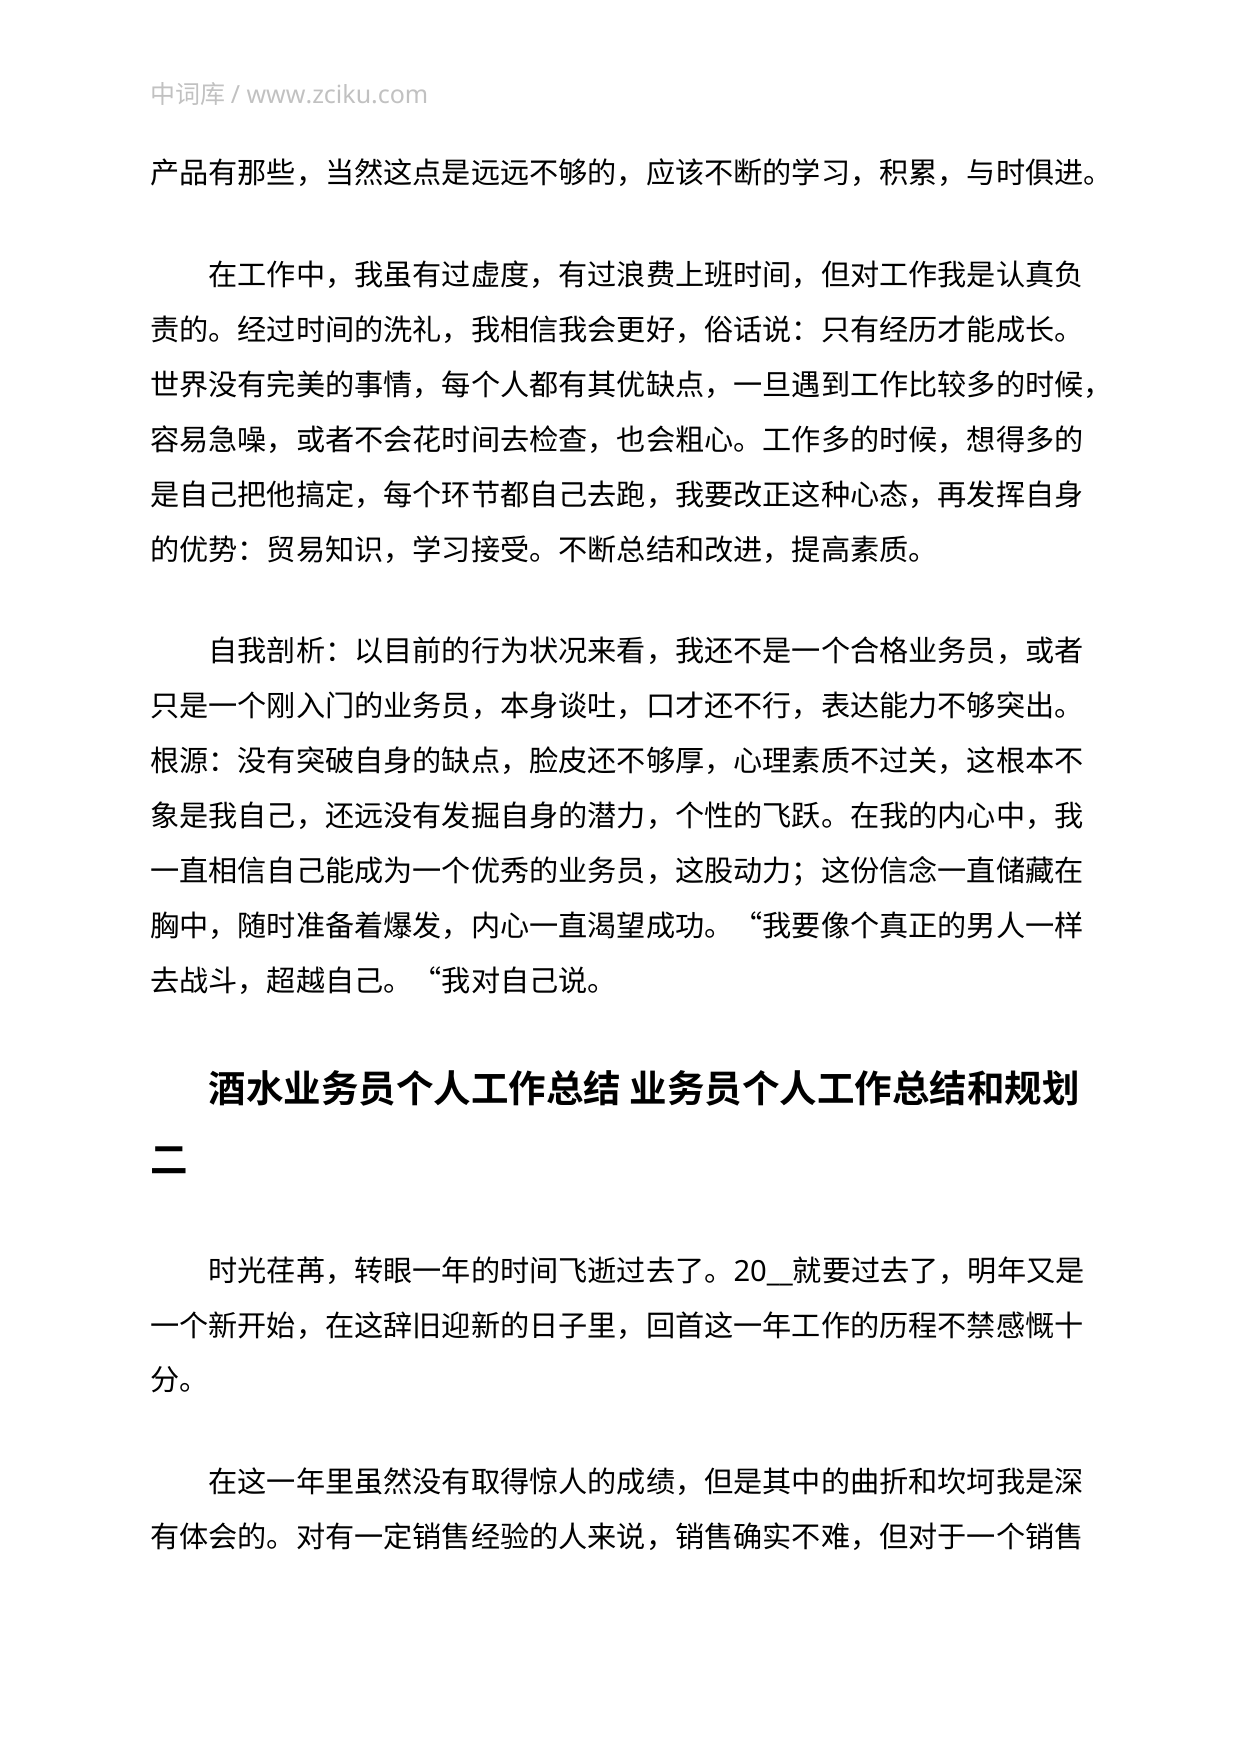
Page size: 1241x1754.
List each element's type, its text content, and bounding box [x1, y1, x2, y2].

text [150, 1459, 1090, 1556]
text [150, 150, 1090, 192]
text 时光荏苒，转眼一年的时间飞逝过去了。20__就要过去了，明年又是一个新开始，在这辞旧迎新的日子里，回首这一年工作的历程不禁感慨十分。 [150, 1247, 1090, 1399]
text 在工作中，我虽有过虚度，有过浪费上班时间，但对工作我是认真负责的。经过时间的洗礼，我相信我会更好，俗话说：只有经历才能成长。世界没有完美的事情，每个人都有其优缺点，一旦遇到工作比较多的时候，容易急噪，或者不会花时间去检查，也会粗心。工作多的时候，想得多的是自己把他搞定，每个环节都自己去跑，我要改正这种心态，再发挥自身的优势：贸易知识，学习接受。不断总结和改进，提高素质。 [150, 252, 1090, 568]
text 自我剖析：以目前的行为状况来看，我还不是一个合格业务员，或者只是一个刚入门的业务员，本身谈吐，口才还不行，表达能力不够突出。根源：没有突破自身的缺点，脸皮还不够厚，心理素质不过关，这根本不象是我自己，还远没有发掘自身的潜力，个性的飞跃。在我的内心中，我一直相信自己能成为一个优秀的业务员，这股动力；这份信念一直储藏在胸中，随时准备着爆发，内心一直渴望成功。“我要像个真正的男人一样去战斗，超越自己。“我对自己说。 [150, 628, 1090, 1000]
text 酒水业务员个人工作总结 业务员个人工作总结和规划二 [150, 1059, 1090, 1184]
